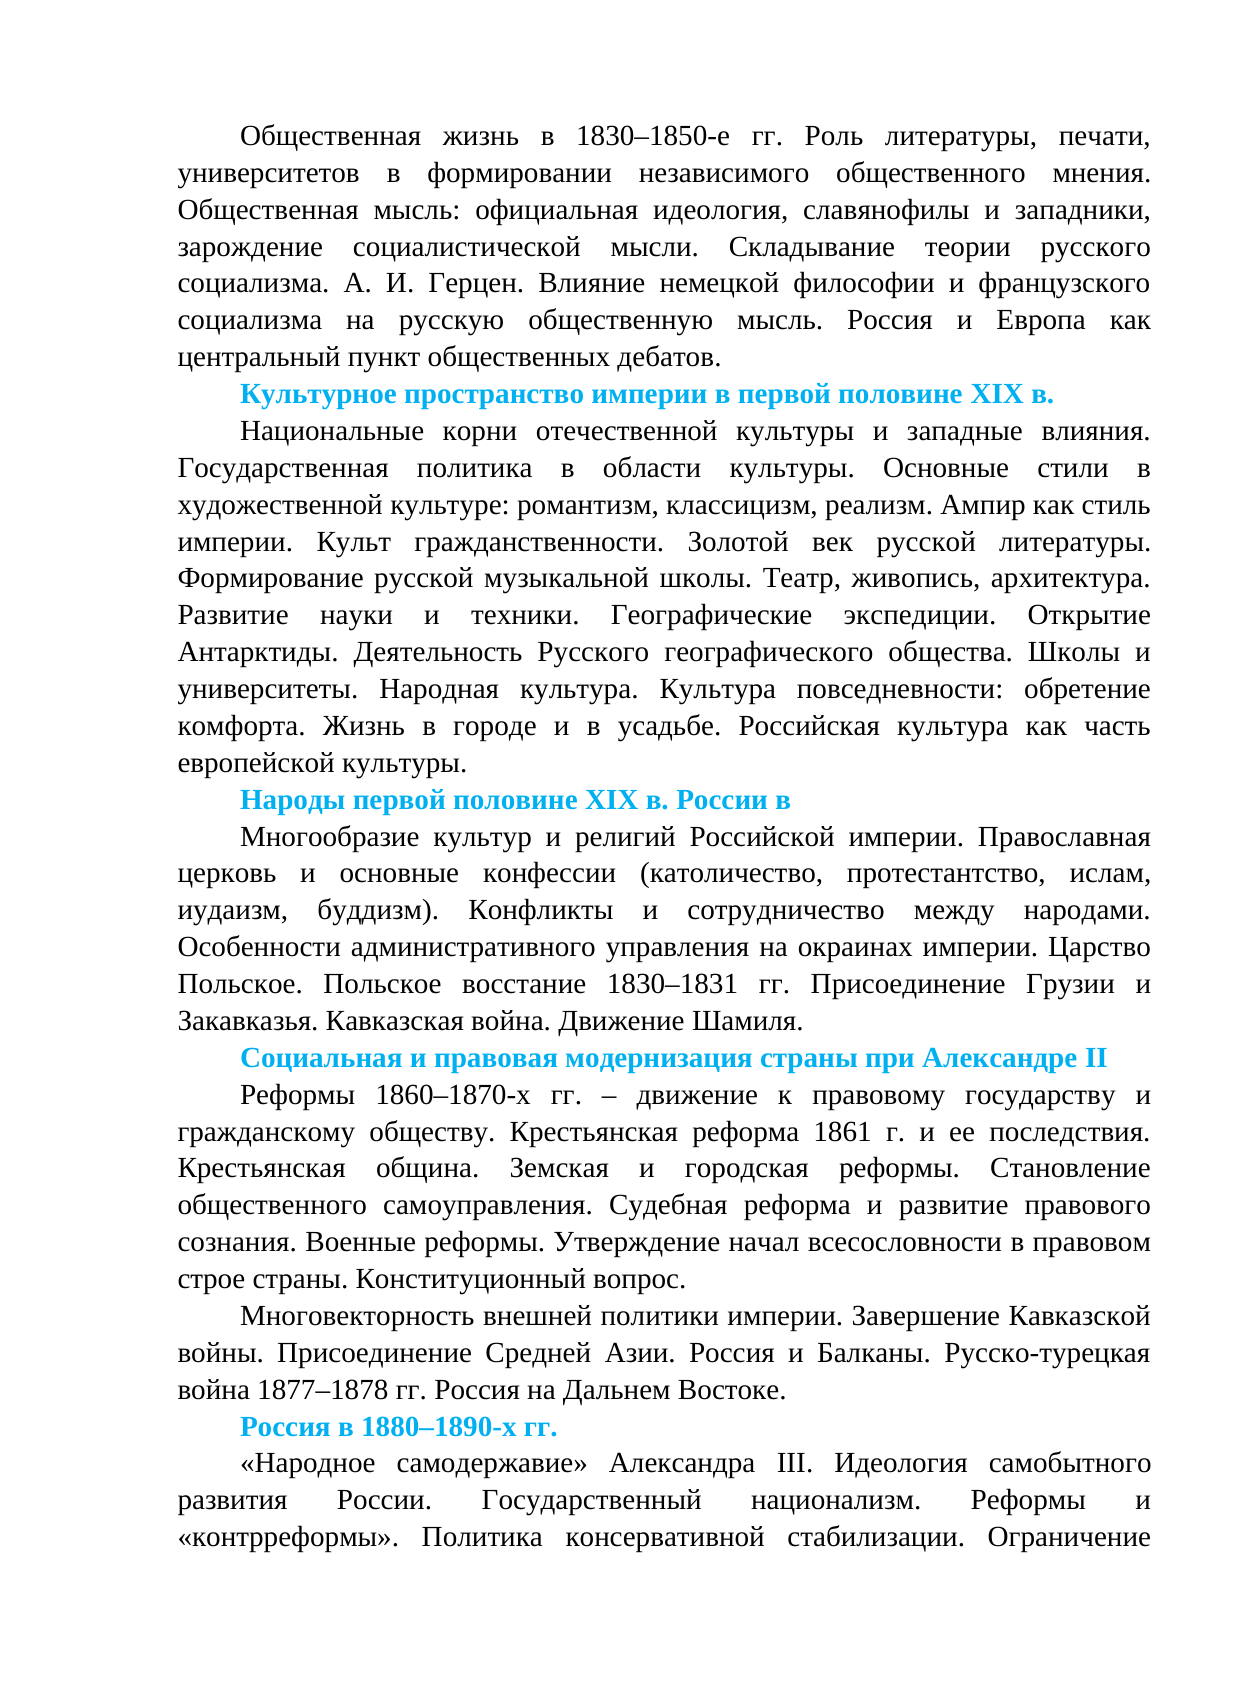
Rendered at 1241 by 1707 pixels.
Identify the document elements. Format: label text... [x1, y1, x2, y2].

text Многообразие культур и религий Российской империи. Православная церковь и основные конфессии (католичество, протестантство, ислам, иудаизм, буддизм). Конфликты и сотрудничество между народами. Особенности административного управления на окраинах империи. Царство Польское. Польское восстание 1830–1831 гг. Присоединение Грузии и Закавказья. Кавказская война. Движение Шамиля. [177, 819, 1152, 1037]
text Общественная жизнь в 1830–1850-е гг. Роль литературы, печати, университетов в формировании независимого общественного мнения. Общественная мысль: официальная идеология, славянофилы и западники, зарождение социалистической мысли. Складывание теории русского социализма. А. И. Герцен. Влияние немецкой философии и французского социализма на русскую общественную мысль. Россия и Европа как центральный пункт общественных дебатов. [177, 118, 1152, 373]
text Национальные корни отечественной культуры и западные влияния. Государственная политика в области культуры. Основные стили в художественной культуре: романтизм, классицизм, реализм. Ампир как стиль империи. Культ гражданственности. Золотой век русской литературы. Формирование русской музыкальной школы. Театр, живопись, архитектура. Развитие науки и техники. Географические экспедиции. Открытие Антарктиды. Деятельность Русского географического общества. Школы и университеты. Народная культура. Культура повседневности: обретение комфорта. Жизнь в городе и в усадьбе. Российская культура как часть европейской культуры. [177, 413, 1152, 778]
text Народы первой половине XIX в. России в [177, 782, 1152, 815]
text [177, 1446, 1152, 1553]
text Россия в 1880–1890-х гг. [177, 1409, 1152, 1442]
text Многовекторность внешней политики империи. Завершение Кавказской войны. Присоединение Средней Азии. Россия и Балканы. Русско-турецкая война 1877–1878 гг. Россия на Дальнем Востоке. [177, 1298, 1152, 1405]
text Социальная и правовая модернизация страны при Александре II [177, 1040, 1152, 1073]
text Реформы 1860–1870-х гг. – движение к правовому государству и гражданскому обществу. Крестьянская реформа 1861 г. и ее последствия. Крестьянская община. Земская и городская реформы. Становление общественного самоуправления. Судебная реформа и развитие правового сознания. Военные реформы. Утверждение начал всесословности в правовом строе страны. Конституционный вопрос. [177, 1077, 1152, 1295]
text Культурное пространство империи в первой половине XIX в. [177, 376, 1152, 410]
